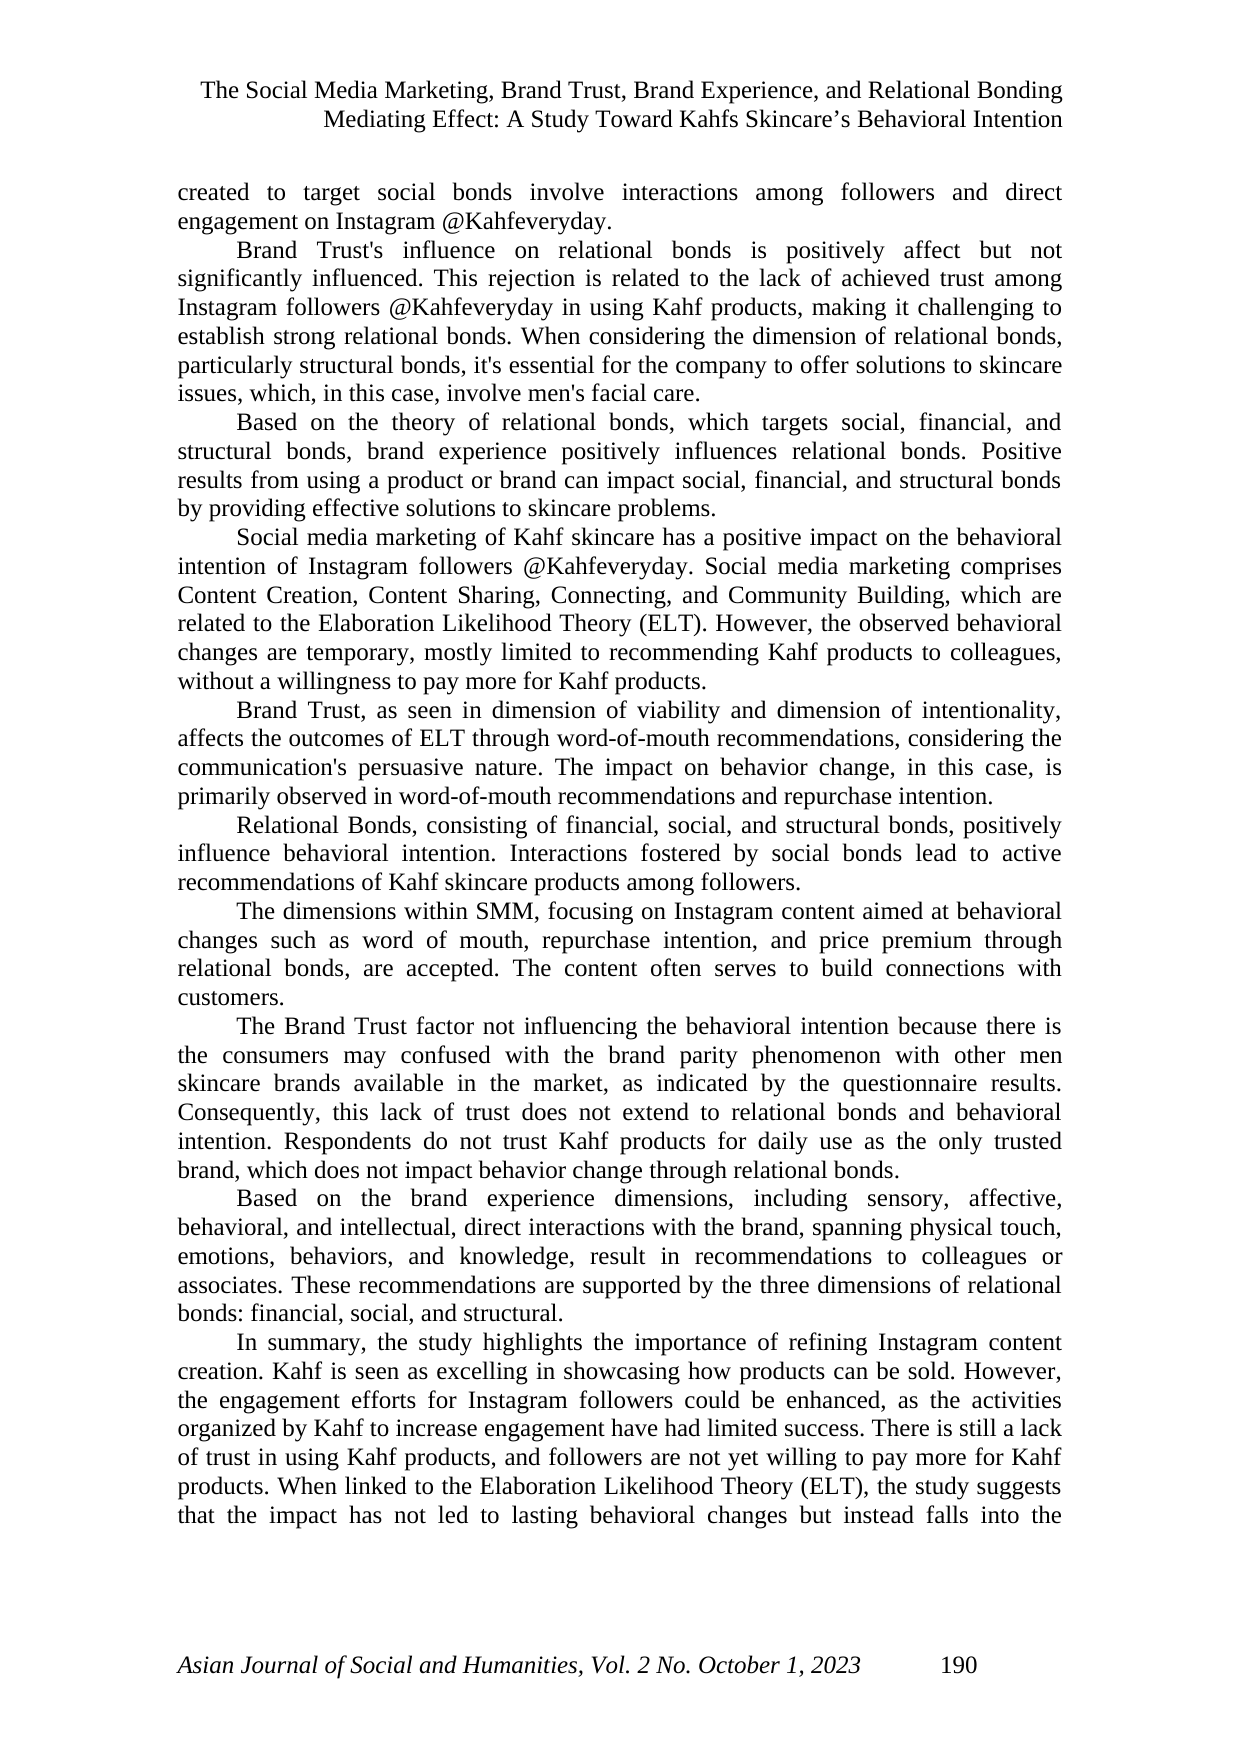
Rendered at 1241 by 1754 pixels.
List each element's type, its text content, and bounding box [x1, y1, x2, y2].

text Social media marketing of Kahf skincare has a positive impact on the behavioral intention of Instagram followers @Kahfeveryday. Social media marketing comprises Content Creation, Content Sharing, Connecting, and Community Building, which are related to the Elaboration Likelihood Theory (ELT). However, the observed behavioral changes are temporary, mostly limited to recommending Kahf products to colleagues, without a willingness to pay more for Kahf products. [177, 522, 1063, 695]
text The Brand Trust factor not influencing the behavioral intention because there is the consumers may confused with the brand parity phenomenon with other men skincare brands available in the market, as indicated by the questionnaire results. Consequently, this lack of trust does not extend to relational bonds and behavioral intention. Respondents do not trust Kahf products for daily use as the only trusted brand, which does not impact behavior change through relational bonds. [177, 1011, 1063, 1183]
text Brand Trust, as seen in dimension of viability and dimension of intentionality, affects the outcomes of ELT through word-of-mouth recommendations, considering the communication's persuasive nature. The impact on behavior change, in this case, is primarily observed in word-of-mouth recommendations and repurchase intention. [177, 695, 1063, 810]
text Brand Trust's influence on relational bonds is positively affect but not significantly influenced. This rejection is related to the lack of achieved trust among Instagram followers @Kahfeveryday in using Kahf products, making it challenging to establish strong relational bonds. When considering the dimension of relational bonds, particularly structural bonds, it's essential for the company to offer solutions to skincare issues, which, in this case, involve men's facial care. [177, 235, 1063, 407]
text Based on the brand experience dimensions, including sensory, affective, behavioral, and intellectual, direct interactions with the brand, spanning physical touch, emotions, behaviors, and knowledge, result in recommendations to colleagues or associates. These recommendations are supported by the three dimensions of relational bonds: financial, social, and structural. [177, 1183, 1063, 1327]
text Based on the theory of relational bonds, which targets social, financial, and structural bonds, brand experience positively influences relational bonds. Positive results from using a product or brand can impact social, financial, and structural bonds by providing effective solutions to skincare problems. [177, 407, 1063, 522]
text Relational Bonds, consisting of financial, social, and structural bonds, positively influence behavioral intention. Interactions fostered by social bonds lead to active recommendations of Kahf skincare products among followers. [177, 810, 1063, 896]
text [177, 177, 1063, 235]
text The dimensions within SMM, focusing on Instagram content aimed at behavioral changes such as word of mouth, repurchase intention, and price premium through relational bonds, are accepted. The content often serves to build connections with customers. [177, 896, 1063, 1011]
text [177, 1327, 1063, 1528]
